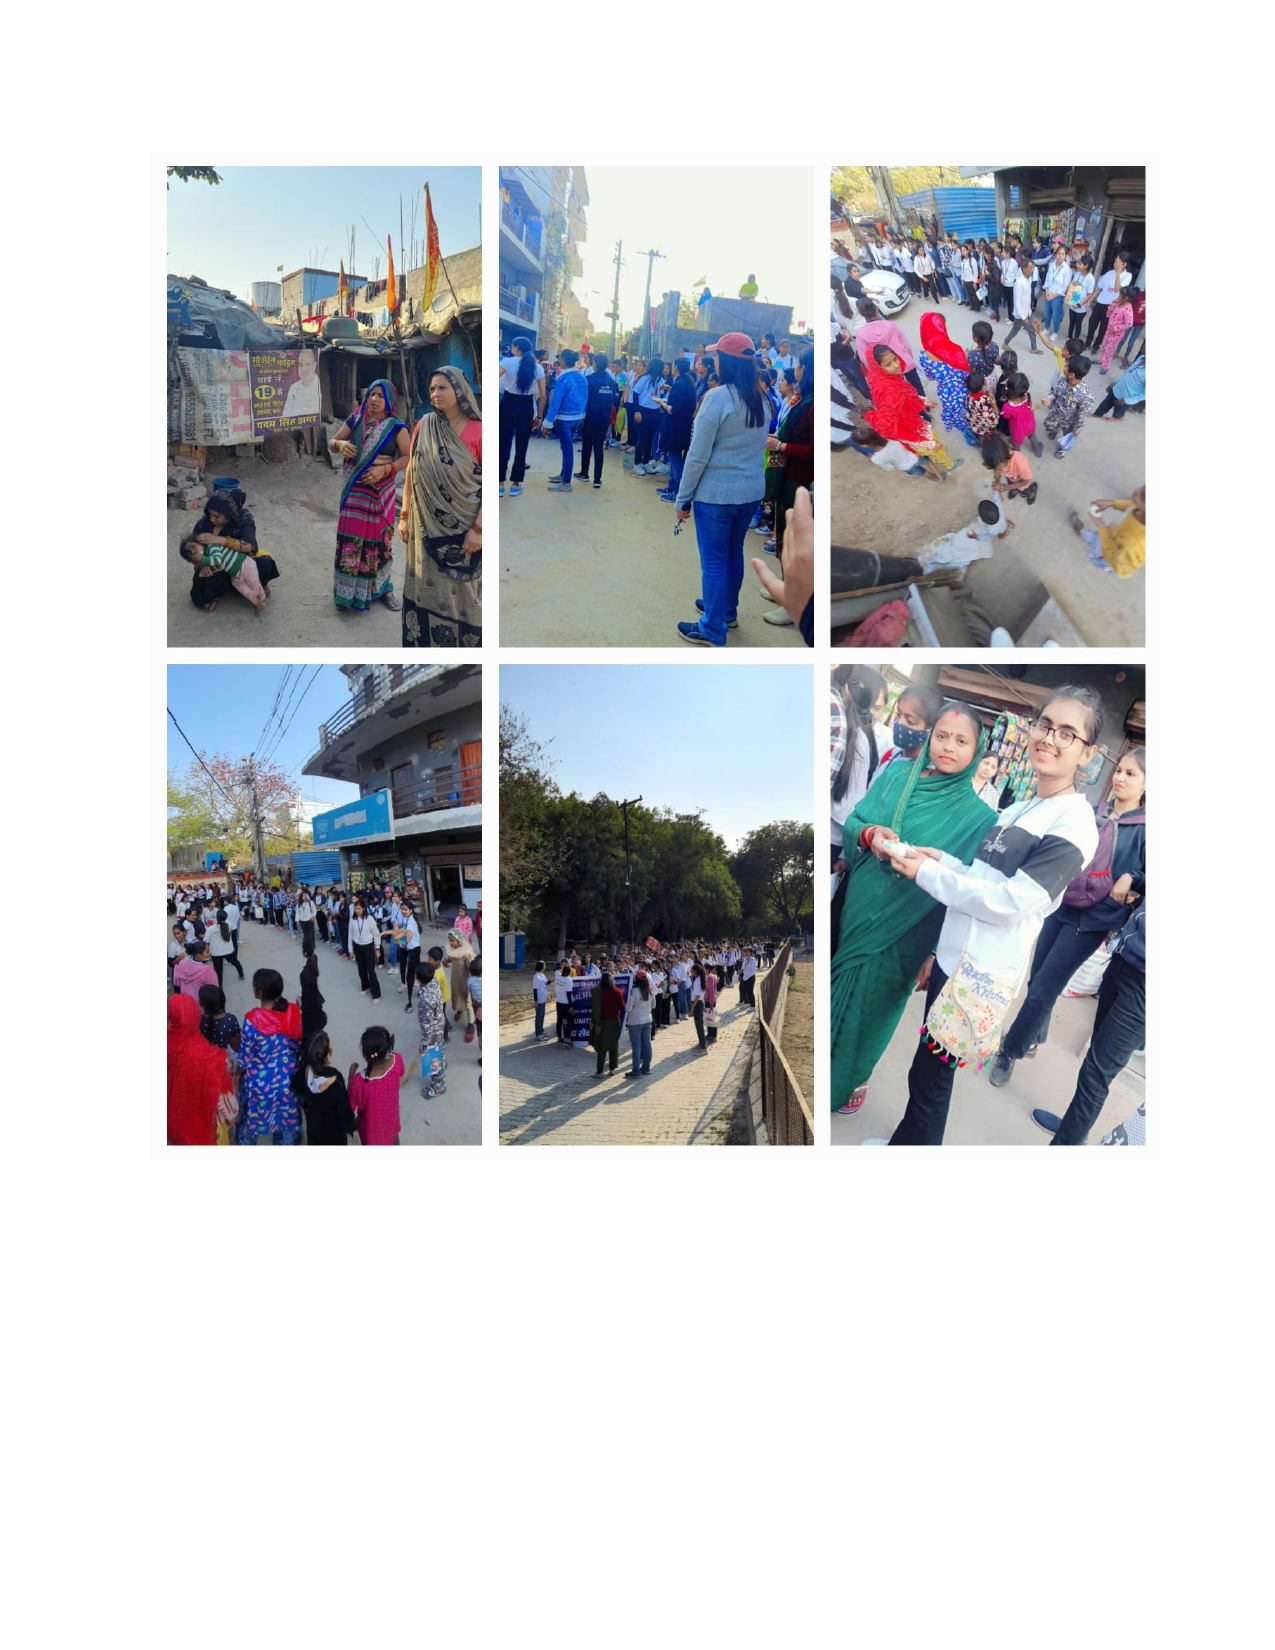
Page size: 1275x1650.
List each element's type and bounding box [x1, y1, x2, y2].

picture [150, 150, 1162, 1162]
